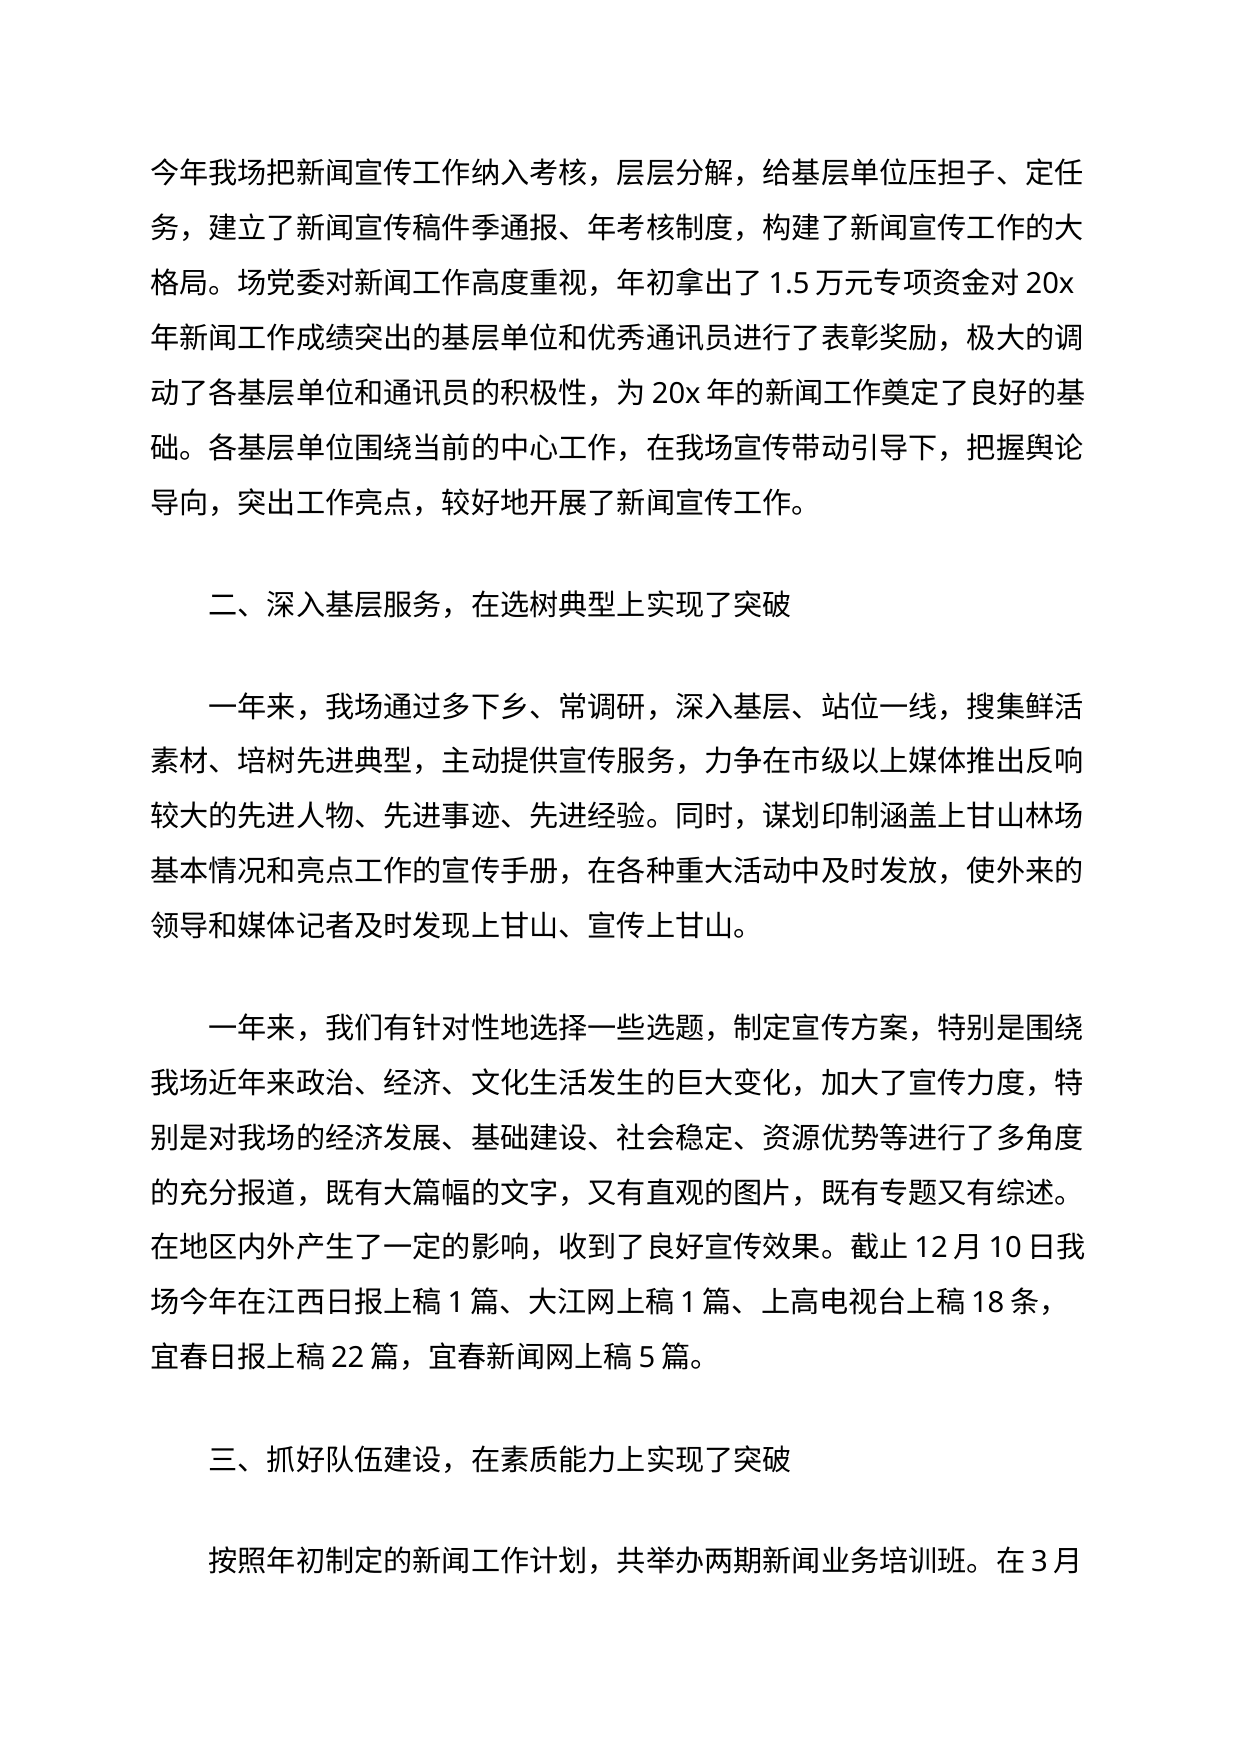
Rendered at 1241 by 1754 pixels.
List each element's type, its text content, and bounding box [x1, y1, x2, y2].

text 二、深入基层服务，在选树典型上实现了突破 [150, 581, 1090, 624]
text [150, 150, 1090, 522]
text 三、抓好队伍建设，在素质能力上实现了突破 [150, 1436, 1090, 1478]
text 一年来，我们有针对性地选择一些选题，制定宣传方案，特别是围绕我场近年来政治、经济、文化生活发生的巨大变化，加大了宣传力度，特别是对我场的经济发展、基础建设、社会稳定、资源优势等进行了多角度的充分报道，既有大篇幅的文字，又有直观的图片，既有专题又有综述。在地区内外产生了一定的影响，收到了良好宣传效果。截止12月10日我场今年在江西日报上稿1篇、大江网上稿1篇、上高电视台上稿18条，宜春日报上稿22篇，宜春新闻网上稿5篇。 [150, 1004, 1090, 1376]
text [150, 1538, 1090, 1580]
text 一年来，我场通过多下乡、常调研，深入基层、站位一线，搜集鲜活素材、培树先进典型，主动提供宣传服务，力争在市级以上媒体推出反响较大的先进人物、先进事迹、先进经验。同时，谋划印制涵盖上甘山林场基本情况和亮点工作的宣传手册，在各种重大活动中及时发放，使外来的领导和媒体记者及时发现上甘山、宣传上甘山。 [150, 683, 1090, 945]
